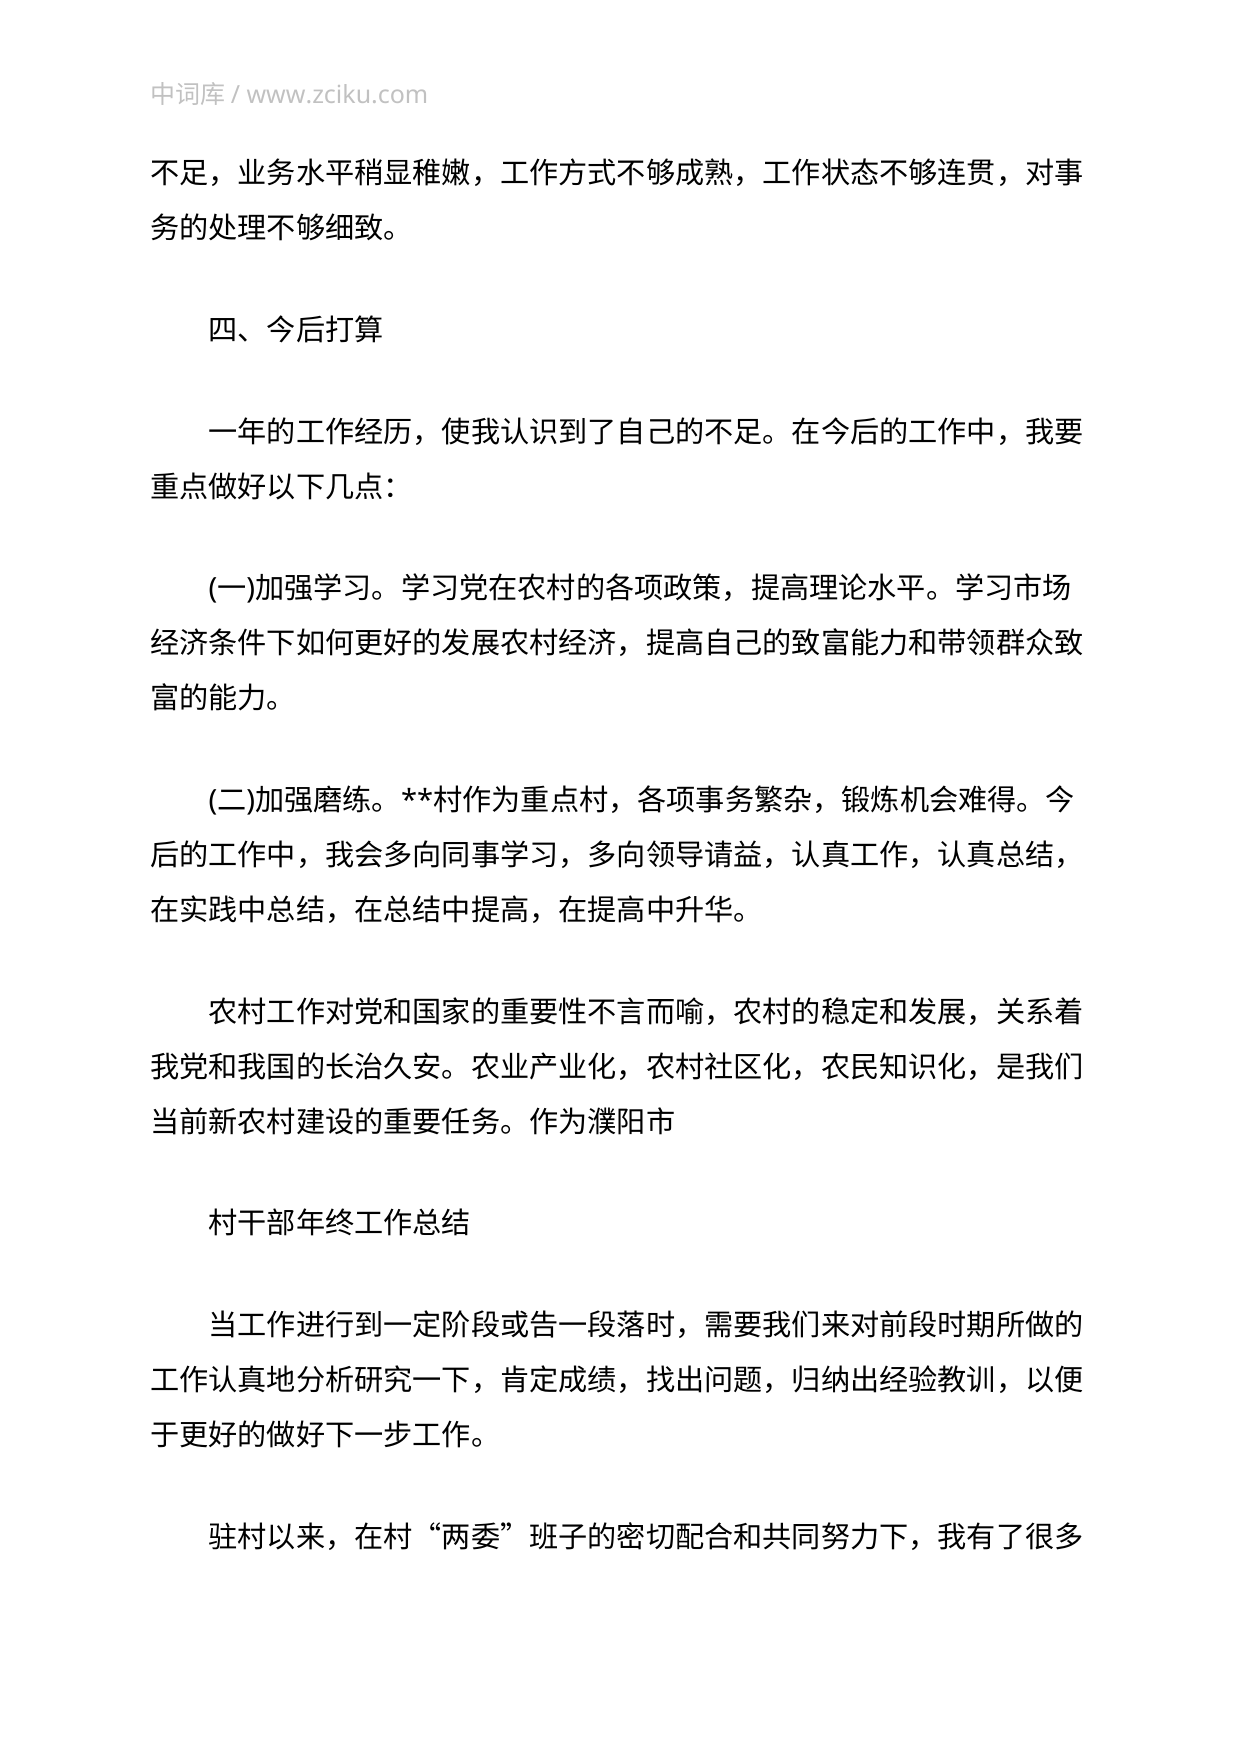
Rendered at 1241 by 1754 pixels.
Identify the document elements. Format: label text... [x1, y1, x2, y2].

text 四、今后打算 [150, 307, 1090, 349]
text (二)加强磨练。**村作为重点村，各项事务繁杂，锻炼机会难得。今后的工作中，我会多向同事学习，多向领导请益，认真工作，认真总结，在实践中总结，在总结中提高，在提高中升华。 [150, 777, 1090, 929]
text 一年的工作经历，使我认识到了自己的不足。在今后的工作中，我要重点做好以下几点： [150, 408, 1090, 506]
text 当工作进行到一定阶段或告一段落时，需要我们来对前段时期所做的工作认真地分析研究一下，肯定成绩，找出问题，归纳出经验教训，以便于更好的做好下一步工作。 [150, 1302, 1090, 1454]
text 村干部年终工作总结 [150, 1200, 1090, 1242]
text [150, 1513, 1090, 1556]
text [150, 150, 1090, 247]
text (一)加强学习。学习党在农村的各项政策，提高理论水平。学习市场经济条件下如何更好的发展农村经济，提高自己的致富能力和带领群众致富的能力。 [150, 565, 1090, 717]
text 农村工作对党和国家的重要性不言而喻，农村的稳定和发展，关系着我党和我国的长治久安。农业产业化，农村社区化，农民知识化，是我们当前新农村建设的重要任务。作为濮阳市 [150, 988, 1090, 1141]
